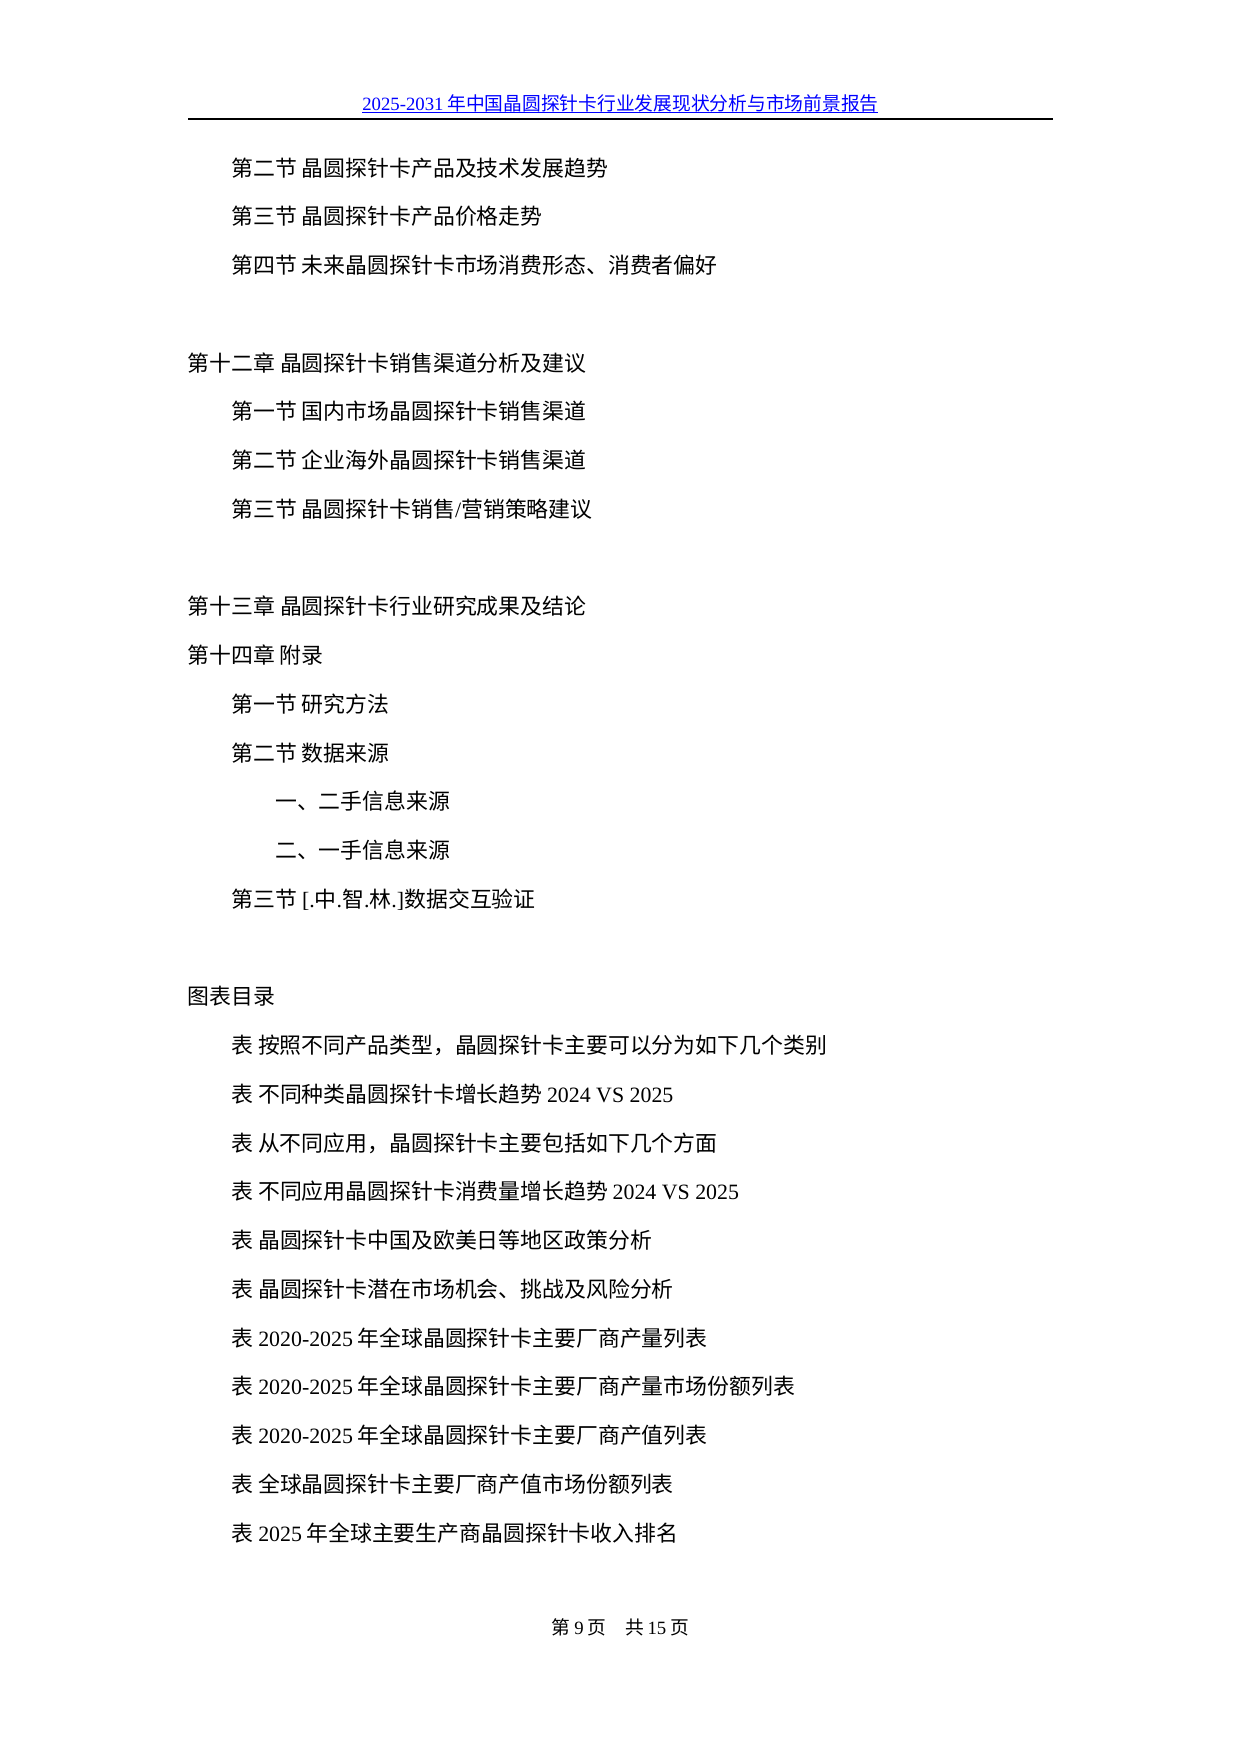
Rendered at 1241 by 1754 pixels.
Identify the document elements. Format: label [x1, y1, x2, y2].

text [187, 150, 1053, 1548]
